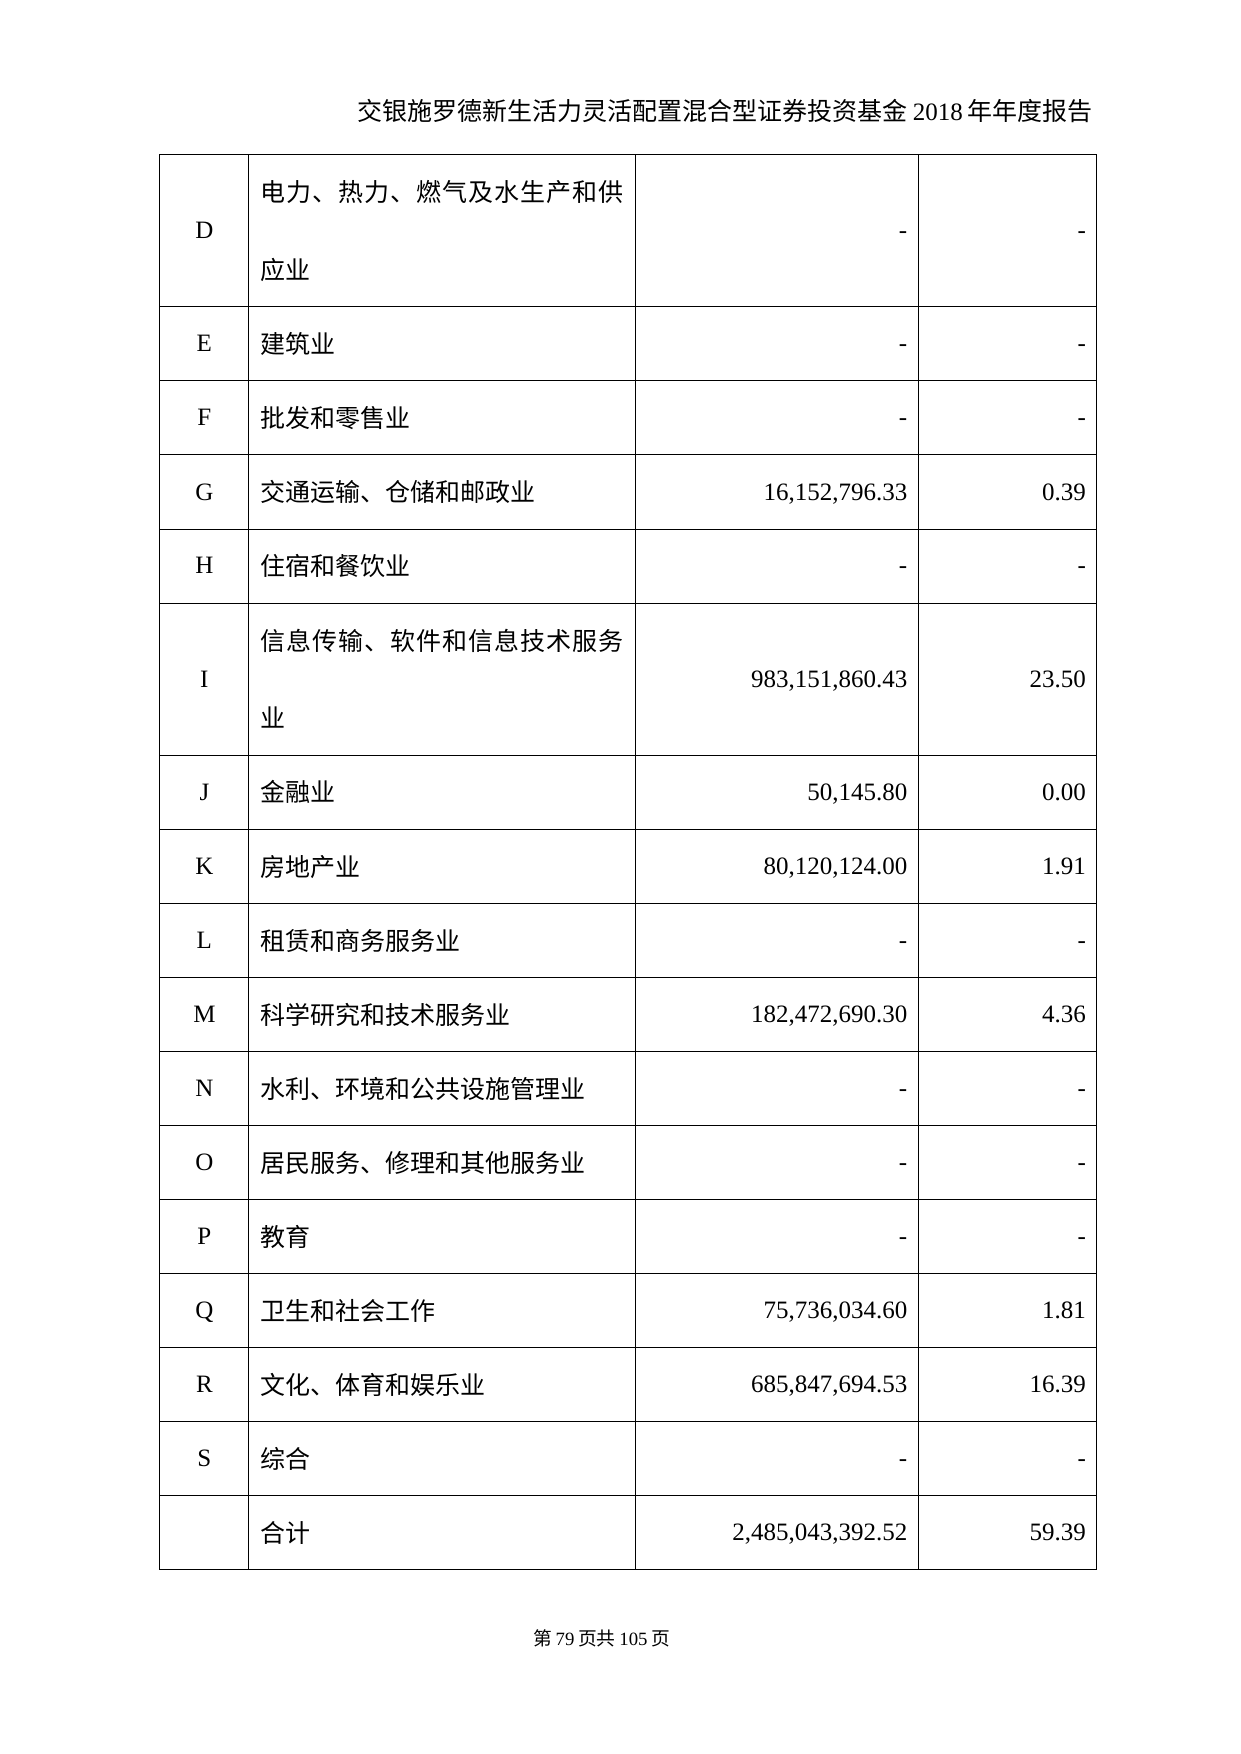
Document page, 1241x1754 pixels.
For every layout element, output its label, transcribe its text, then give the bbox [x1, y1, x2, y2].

table_cell I [160, 604, 248, 754]
table_cell Q [160, 1274, 248, 1347]
table_cell 80,120,124.00 [636, 830, 918, 903]
table_cell - [636, 1422, 918, 1495]
table_cell G [160, 455, 248, 528]
table_cell L [160, 904, 248, 977]
table_cell 16,152,796.33 [636, 455, 918, 528]
table_cell E [160, 307, 248, 380]
table_cell J [160, 756, 248, 828]
table_cell - [636, 530, 918, 602]
table_cell 983,151,860.43 [636, 604, 918, 754]
table_cell 科学研究和技术服务业 [249, 978, 635, 1051]
table_cell 金融业 [249, 756, 635, 828]
table_cell - [636, 1126, 918, 1199]
table_cell - [919, 1422, 1096, 1495]
table_cell 1.81 [919, 1274, 1096, 1347]
table_cell 文化、体育和娱乐业 [249, 1348, 635, 1421]
table_cell 批发和零售业 [249, 381, 635, 454]
table_cell O [160, 1126, 248, 1199]
table_cell [160, 1496, 248, 1569]
table_cell 电力、热力、燃气及水生产和供应业 [249, 155, 635, 306]
table_cell 综合 [249, 1422, 635, 1495]
table_cell 2,485,043,392.52 [636, 1496, 918, 1569]
table_cell 1.91 [919, 830, 1096, 903]
table_cell 信息传输、软件和信息技术服务业 [249, 604, 635, 754]
table_cell M [160, 978, 248, 1051]
table_cell H [160, 530, 248, 602]
table_cell D [160, 155, 248, 306]
table_cell - [636, 1200, 918, 1273]
table_cell 住宿和餐饮业 [249, 530, 635, 602]
table_cell 租赁和商务服务业 [249, 904, 635, 977]
table_cell 交通运输、仓储和邮政业 [249, 455, 635, 528]
table_cell 16.39 [919, 1348, 1096, 1421]
table_cell F [160, 381, 248, 454]
table_cell 59.39 [919, 1496, 1096, 1569]
table_cell - [919, 1200, 1096, 1273]
table_cell - [919, 1052, 1096, 1125]
table_cell 教育 [249, 1200, 635, 1273]
table_cell 合计 [249, 1496, 635, 1569]
table_cell 房地产业 [249, 830, 635, 903]
table_cell S [160, 1422, 248, 1495]
table_cell - [636, 307, 918, 380]
table_cell - [636, 381, 918, 454]
table_cell - [636, 904, 918, 977]
table_cell 卫生和社会工作 [249, 1274, 635, 1347]
table_cell - [636, 1052, 918, 1125]
table_cell 0.39 [919, 455, 1096, 528]
table_cell N [160, 1052, 248, 1125]
table_cell - [919, 381, 1096, 454]
table_cell P [160, 1200, 248, 1273]
table_cell - [919, 904, 1096, 977]
table_cell - [919, 307, 1096, 380]
table_cell 75,736,034.60 [636, 1274, 918, 1347]
table_cell - [919, 155, 1096, 306]
table_cell - [919, 1126, 1096, 1199]
table_cell R [160, 1348, 248, 1421]
table_cell - [636, 155, 918, 306]
table_cell 4.36 [919, 978, 1096, 1051]
table_cell 建筑业 [249, 307, 635, 380]
table_cell K [160, 830, 248, 903]
table_cell 23.50 [919, 604, 1096, 754]
table_cell 水利、环境和公共设施管理业 [249, 1052, 635, 1125]
table_cell 50,145.80 [636, 756, 918, 828]
table_cell 685,847,694.53 [636, 1348, 918, 1421]
table_cell 居民服务、修理和其他服务业 [249, 1126, 635, 1199]
table_cell 182,472,690.30 [636, 978, 918, 1051]
table_cell - [919, 530, 1096, 602]
table_cell 0.00 [919, 756, 1096, 828]
